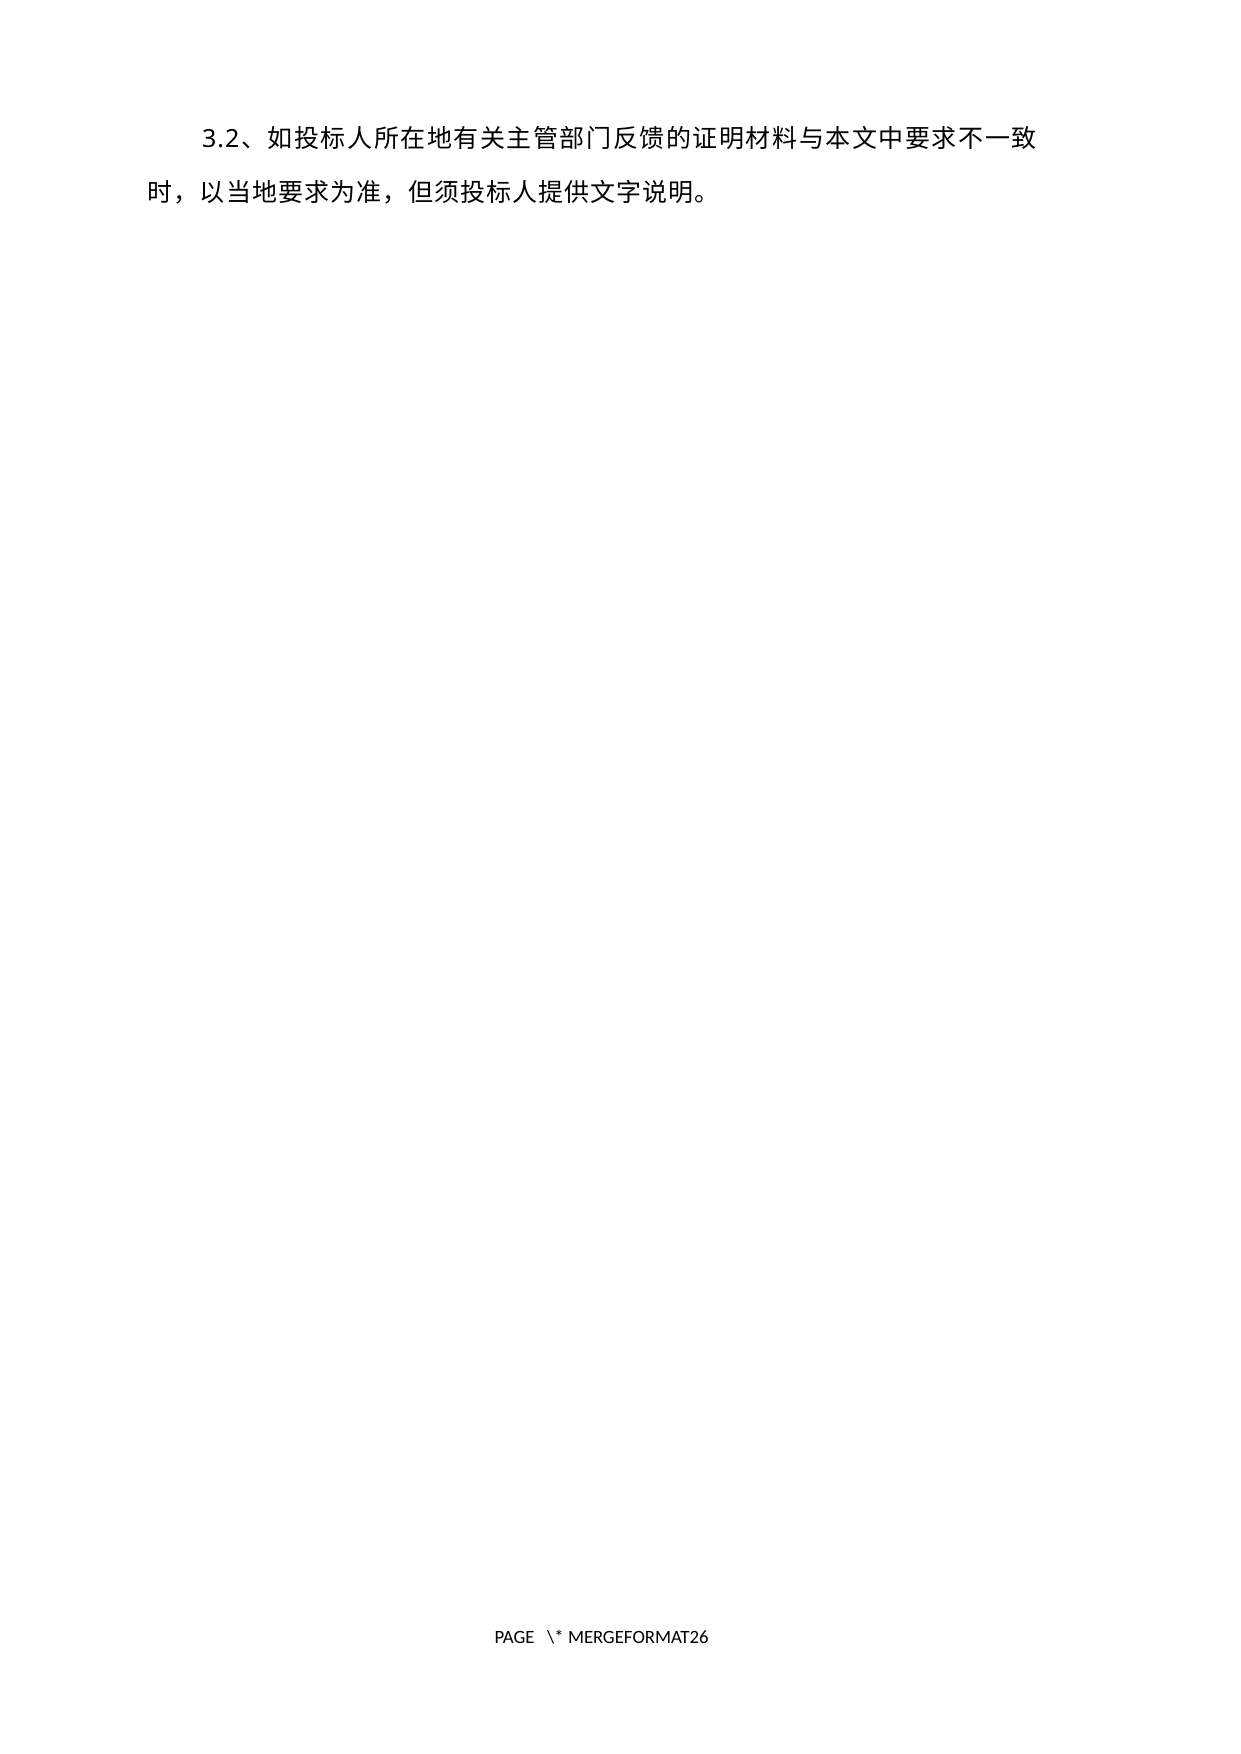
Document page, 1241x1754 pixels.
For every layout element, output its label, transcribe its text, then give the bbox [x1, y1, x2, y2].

text 3.2、如投标人所在地有关主管部门反馈的证明材料与本文中要求不一致时，以当地要求为准，但须投标人提供文字说明。 [148, 118, 1039, 209]
